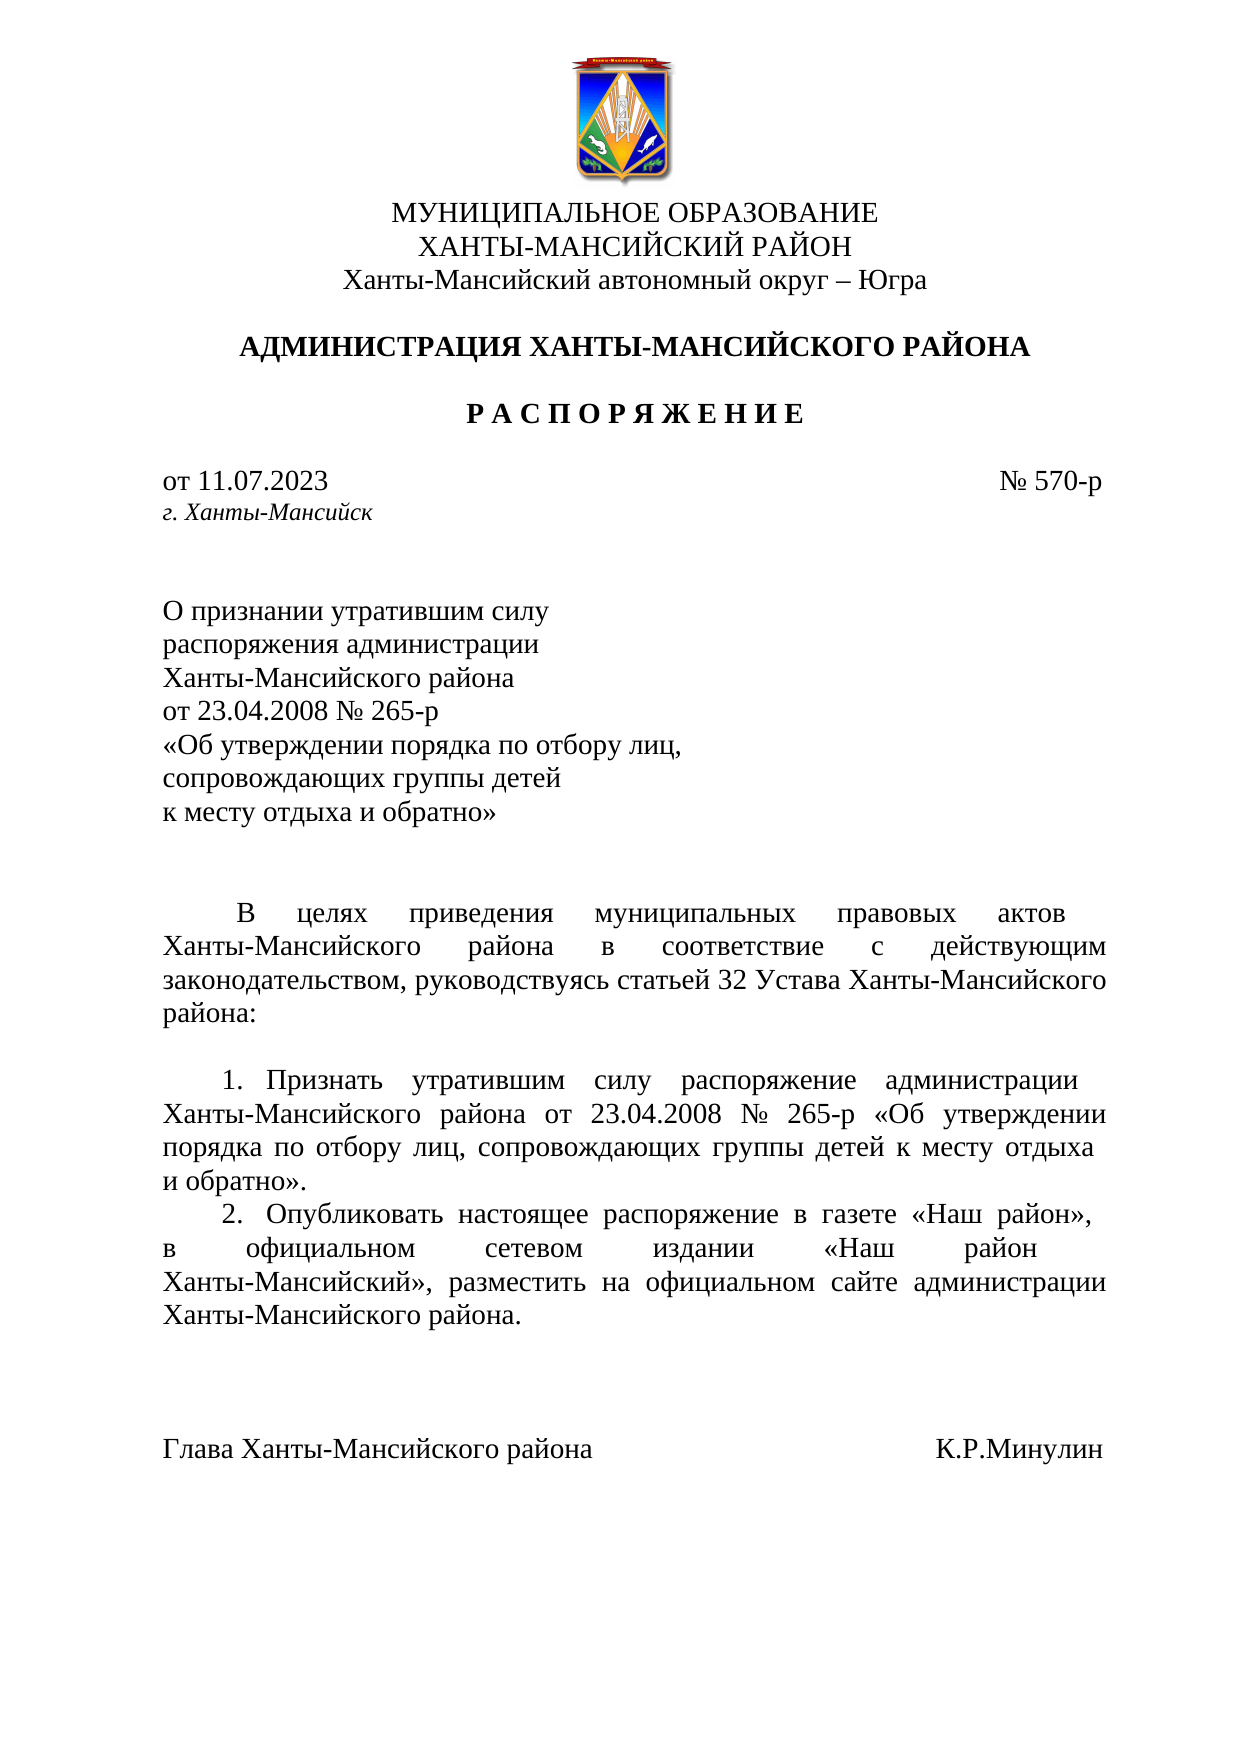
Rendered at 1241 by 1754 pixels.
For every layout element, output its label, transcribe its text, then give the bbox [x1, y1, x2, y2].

text г. Ханты-Мансийск [162, 497, 1107, 526]
list Признать утратившим силу распоряжение администрации Ханты-Мансийского района от 23.04.2008 № 265-р «Об утверждении порядка по отбору лиц, сопровождающих группы детей к месту отдыха и обратно». [162, 1062, 1107, 1197]
text ХАНТЫ-МАНСИЙСКИЙ РАЙОН [162, 229, 1107, 262]
text Ханты-Мансийского района [162, 660, 1107, 693]
text от 11.07.2023 № 570-р [162, 463, 1107, 497]
text от 23.04.2008 № 265-р «Об утверждении порядка по отбору лиц, сопровождающих группы детей к месту отдыха и обратно» [162, 693, 1107, 828]
text МУНИЦИПАЛЬНОЕ ОБРАЗОВАНИЕ [162, 195, 1107, 229]
text распоряжения администрации [162, 626, 1107, 660]
text Р А С П О Р Я Ж Е Н И Е [162, 396, 1107, 430]
text В целях приведения муниципальных правовых актов Ханты-Мансийского района в соответствие с действующим законодательством, руководствуясь статьей 32 Устава Ханты-Мансийского района: [162, 895, 1107, 1029]
text Глава Ханты-Мансийского района К.Р.Минулин [162, 1431, 1107, 1465]
text Ханты-Мансийский автономный округ – Югра [162, 262, 1107, 296]
list Опубликовать настоящее распоряжение в газете «Наш район», в официальном сетевом издании «Наш район Ханты-Мансийский», разместить на официальном сайте администрации Ханты-Мансийского района. [162, 1197, 1107, 1331]
text О признании утратившим силу [162, 593, 1107, 626]
text АДМИНИСТРАЦИЯ ХАНТЫ-МАНСИЙСКОГО РАЙОНА [162, 329, 1107, 363]
